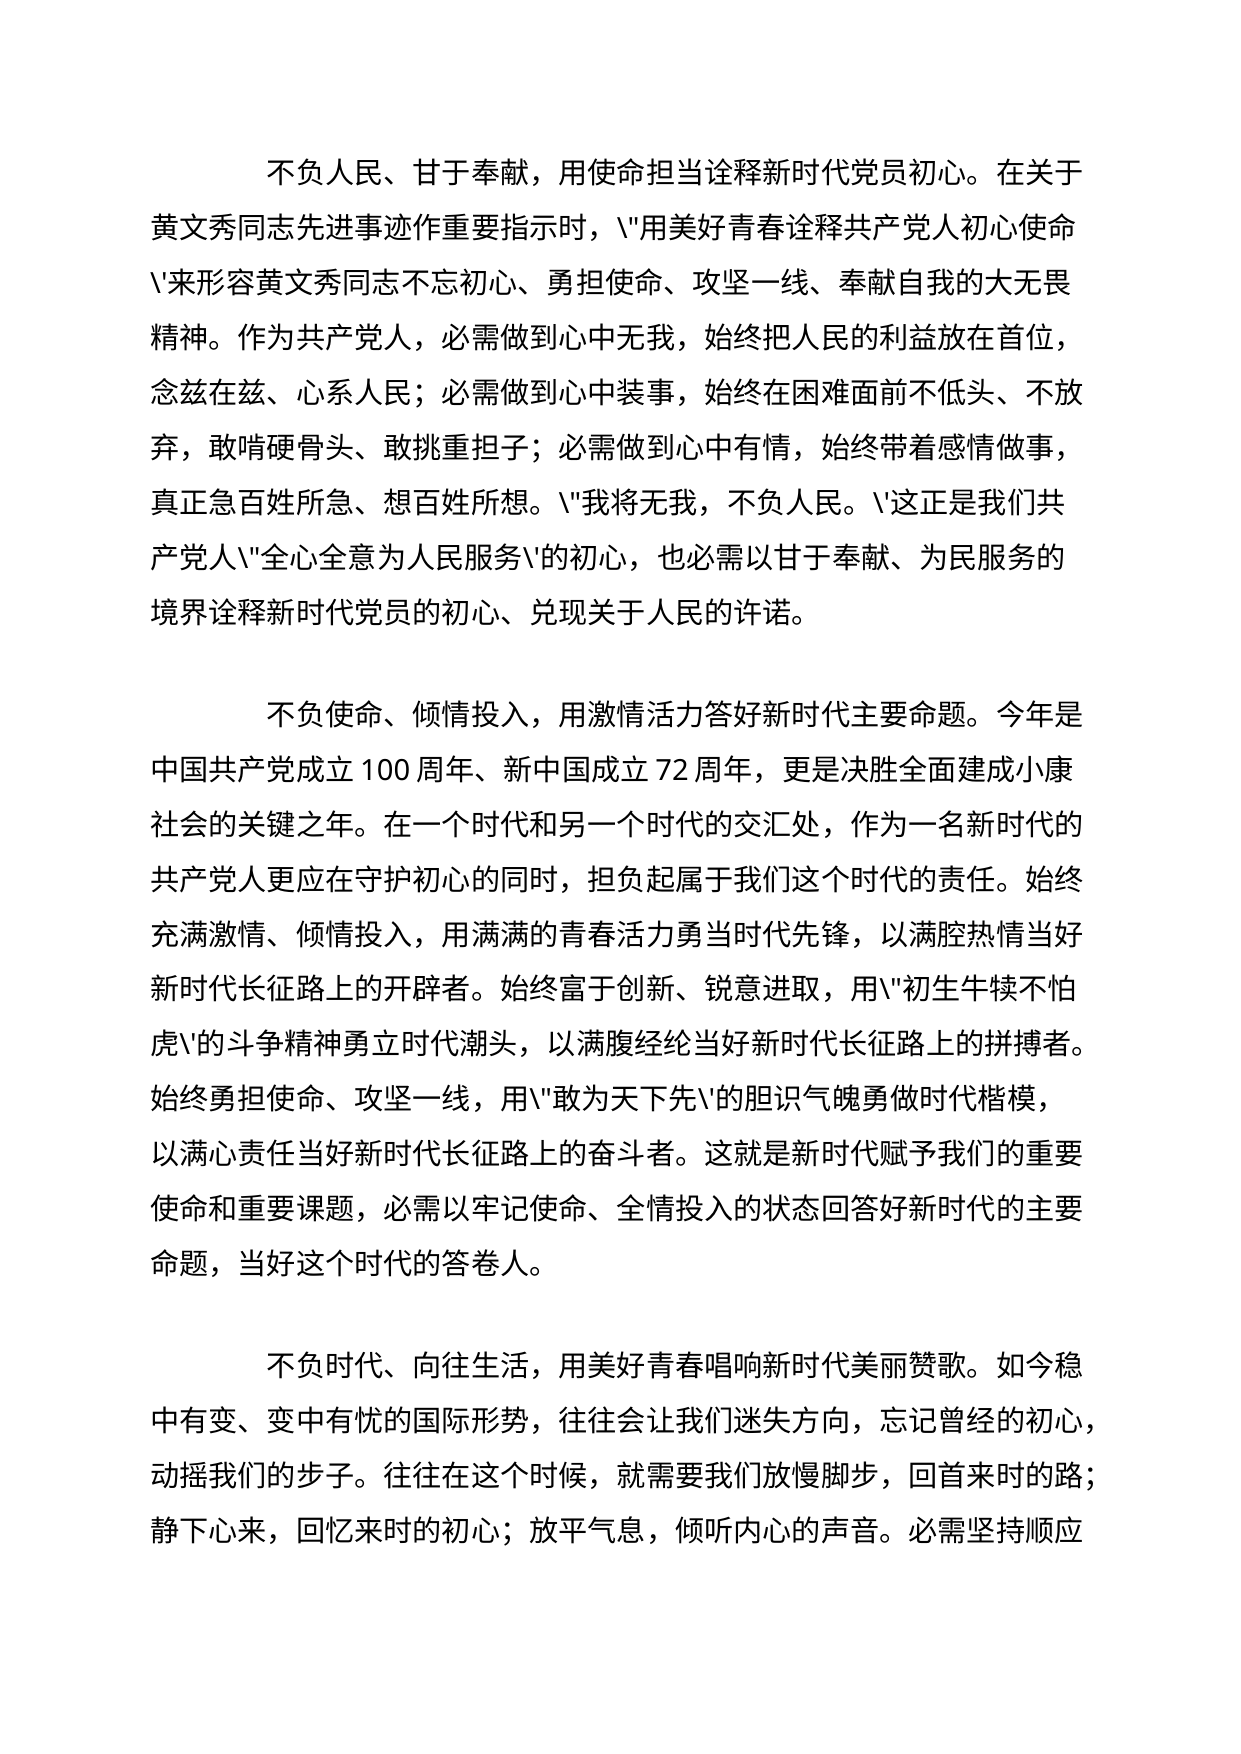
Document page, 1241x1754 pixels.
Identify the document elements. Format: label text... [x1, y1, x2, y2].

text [150, 1342, 1090, 1549]
text 不负人民、甘于奉献，用使命担当诠释新时代党员初心。在关于黄文秀同志先进事迹作重要指示时，\"用美好青春诠释共产党人初心使命\'来形容黄文秀同志不忘初心、勇担使命、攻坚一线、奉献自我的大无畏精神。作为共产党人，必需做到心中无我，始终把人民的利益放在首位，念兹在兹、心系人民；必需做到心中装事，始终在困难面前不低头、不放弃，敢啃硬骨头、敢挑重担子；必需做到心中有情，始终带着感情做事，真正急百姓所急、想百姓所想。\"我将无我，不负人民。\'这正是我们共产党人\"全心全意为人民服务\'的初心，也必需以甘于奉献、为民服务的境界诠释新时代党员的初心、兑现关于人民的许诺。 [150, 150, 1090, 632]
text 不负使命、倾情投入，用激情活力答好新时代主要命题。今年是中国共产党成立100周年、新中国成立72周年，更是决胜全面建成小康社会的关键之年。在一个时代和另一个时代的交汇处，作为一名新时代的共产党人更应在守护初心的同时，担负起属于我们这个时代的责任。始终充满激情、倾情投入，用满满的青春活力勇当时代先锋，以满腔热情当好新时代长征路上的开辟者。始终富于创新、锐意进取，用\"初生牛犊不怕虎\'的斗争精神勇立时代潮头，以满腹经纶当好新时代长征路上的拼搏者。始终勇担使命、攻坚一线，用\"敢为天下先\'的胆识气魄勇做时代楷模，以满心责任当好新时代长征路上的奋斗者。这就是新时代赋予我们的重要使命和重要课题，必需以牢记使命、全情投入的状态回答好新时代的主要命题，当好这个时代的答卷人。 [150, 691, 1090, 1283]
